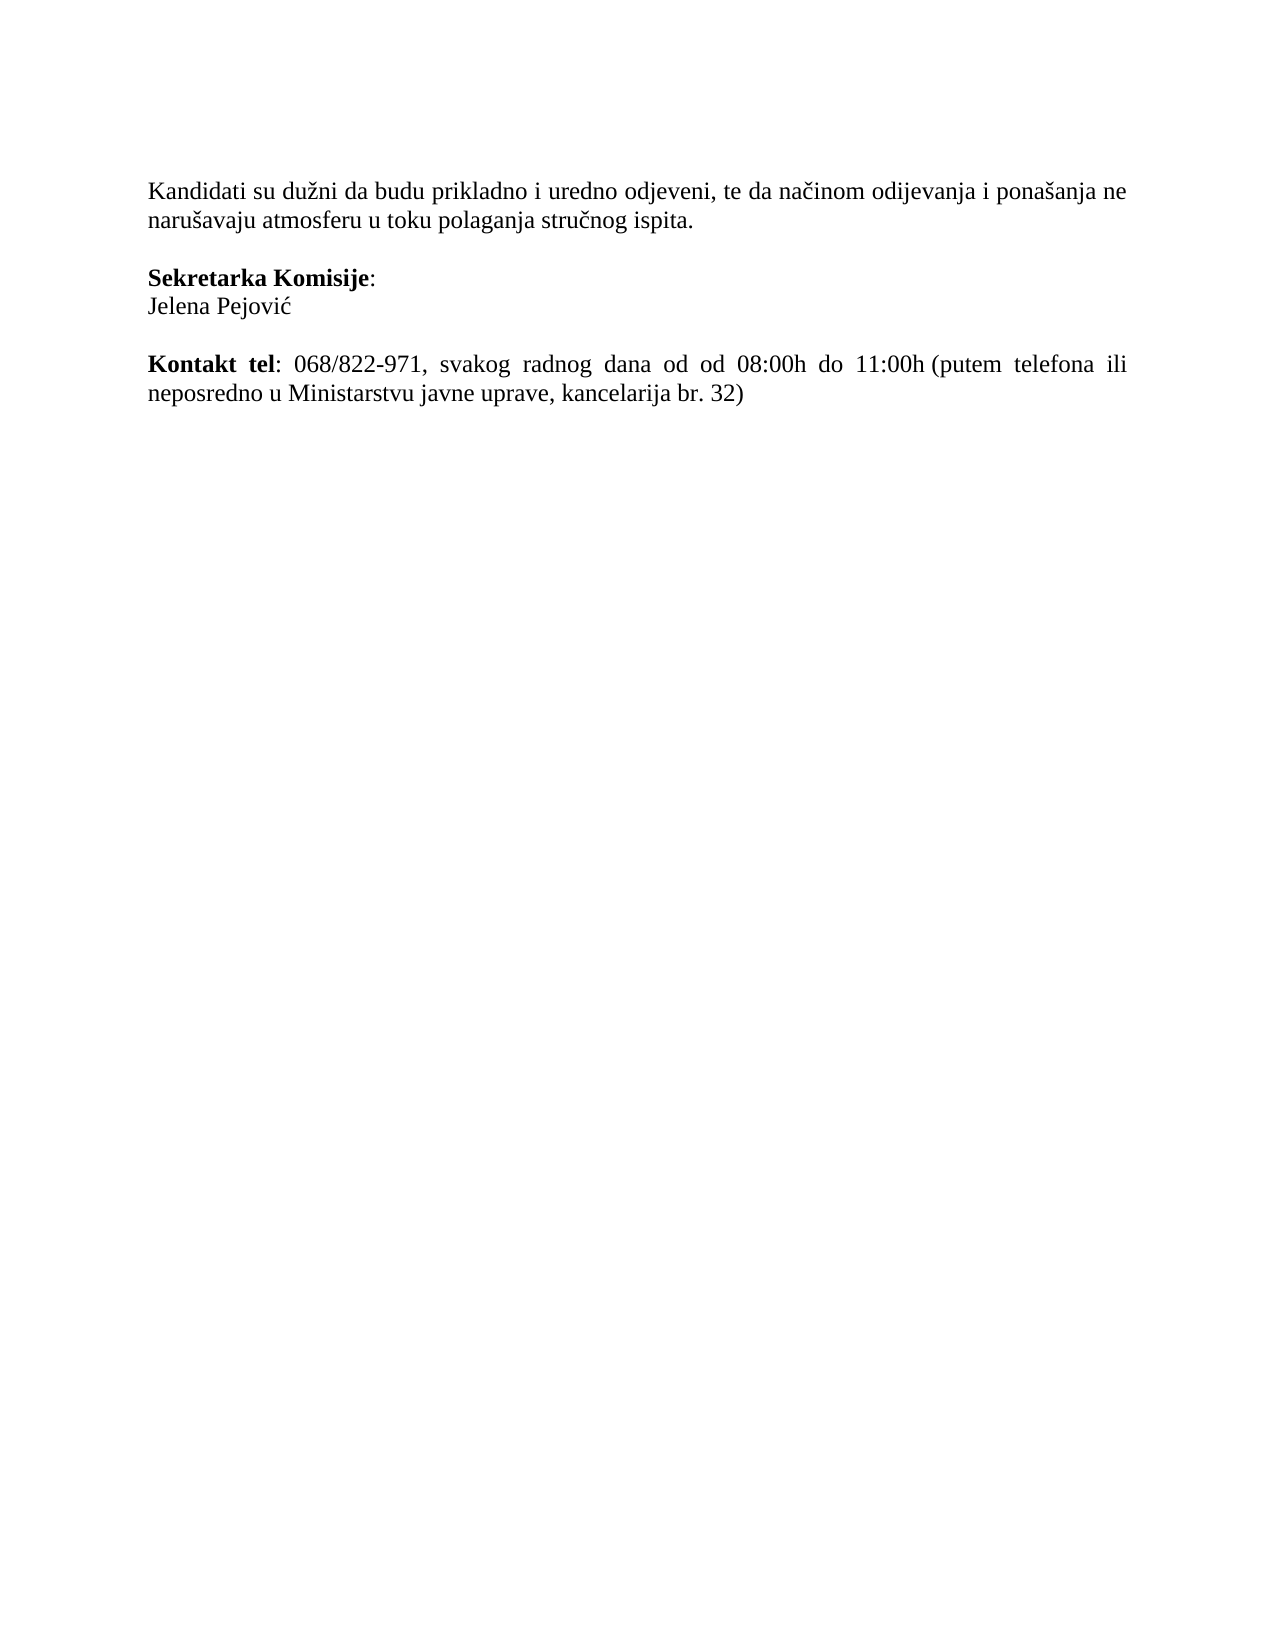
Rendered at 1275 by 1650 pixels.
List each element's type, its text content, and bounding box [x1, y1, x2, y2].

text Kontakt tel: 068/822-971, svakog radnog dana od od 08:00h do 11:00h (putem telefona ili neposredno u Ministarstvu javne uprave, kancelarija br. 32) [148, 349, 1127, 406]
text Kandidati su dužni da budu prikladno i uredno odjeveni, te da načinom odijevanja i ponašanja ne narušavaju atmosferu u toku polaganja stručnog ispita. [148, 176, 1127, 234]
text Jelena Pejović [148, 291, 1127, 320]
text Sekretarka Komisije: [148, 263, 1127, 291]
